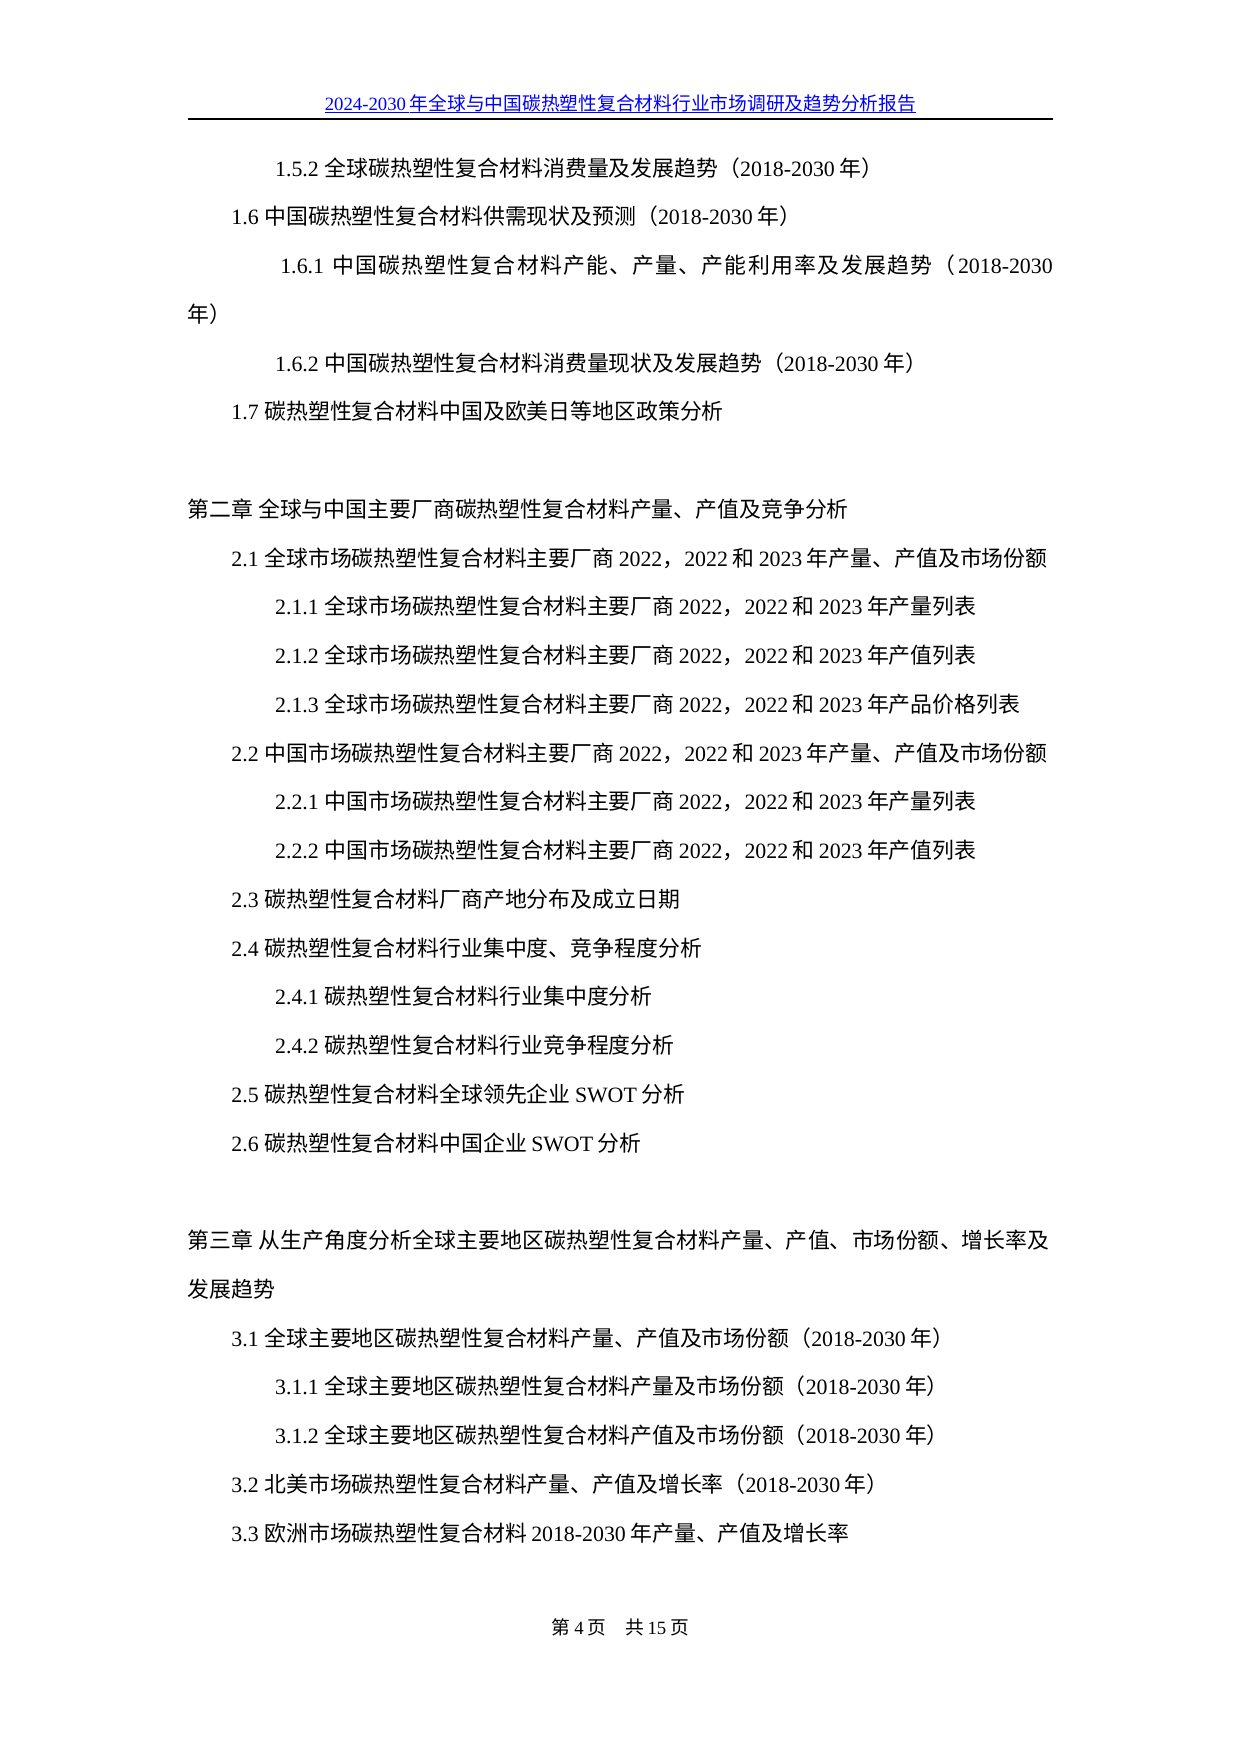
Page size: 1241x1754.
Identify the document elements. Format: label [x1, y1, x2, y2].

text [187, 150, 1053, 1548]
